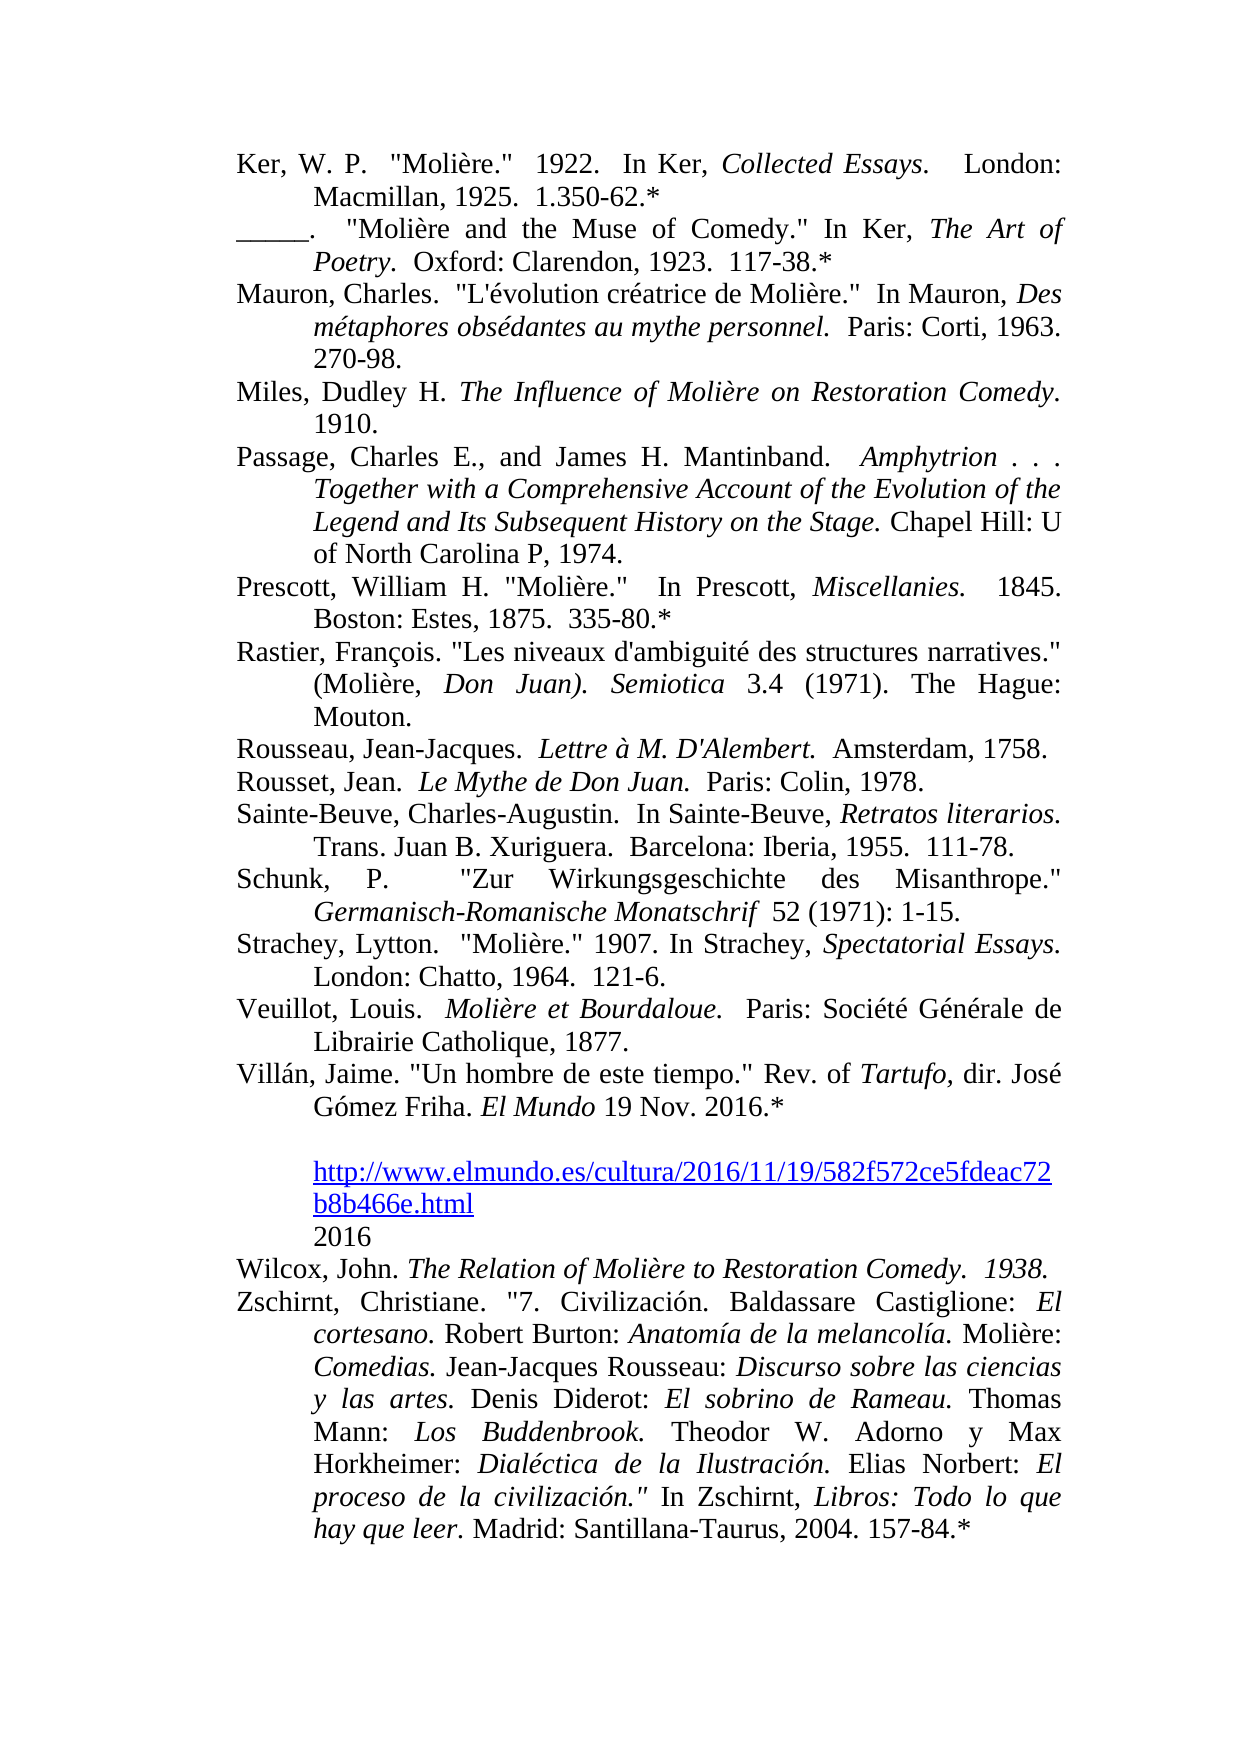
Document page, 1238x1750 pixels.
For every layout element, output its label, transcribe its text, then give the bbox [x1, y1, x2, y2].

text Sainte-Beuve, Charles-Augustin. In Sainte-Beuve, Retratos literarios. Trans. Juan B. Xuriguera. Barcelona: Iberia, 1955. 111-78. [236, 798, 1062, 863]
text Ker, W. P. "Molière." 1922. In Ker, Collected Essays. London: Macmillan, 1925. 1.350-62.* [236, 148, 1062, 213]
text Schunk, P. "Zur Wirkungsgeschichte des Misanthrope." Germanisch-Romanische Monatschrif 52 (1971): 1-15. [236, 863, 1062, 928]
text 2016 [236, 1220, 1062, 1253]
text Strachey, Lytton. "Molière." 1907. In Strachey, Spectatorial Essays. London: Chatto, 1964. 121-6. [236, 928, 1062, 993]
text Passage, Charles E., and James H. Mantinband. Amphytrion . . . Together with a Comprehensive Account of the Evolution of the Legend and Its Subsequent History on the Stage. Chapel Hill: U of North Carolina P, 1974. [236, 440, 1062, 570]
text Rousseau, Jean-Jacques. Lettre à M. D'Alembert. Amsterdam, 1758. [236, 733, 1062, 765]
text Rousset, Jean. Le Mythe de Don Juan. Paris: Colin, 1978. [236, 765, 1062, 798]
text Mauron, Charles. "L'évolution créatrice de Molière." In Mauron, Des métaphores obsédantes au mythe personnel. Paris: Corti, 1963. 270-98. [236, 278, 1062, 375]
text http://www.elmundo.es/cultura/2016/11/19/582f572ce5fdeac72b8b466e.html [236, 1123, 1062, 1220]
text _____. "Molière and the Muse of Comedy." In Ker, The Art of Poetry. Oxford: Clarendon, 1923. 117-38.* [236, 213, 1062, 278]
text Rastier, François. "Les niveaux d'ambiguité des structures narratives." (Molière, Don Juan). Semiotica 3.4 (1971). The Hague: Mouton. [236, 635, 1062, 733]
text Prescott, William H. "Molière." In Prescott, Miscellanies. 1845. Boston: Estes, 1875. 335-80.* [236, 570, 1062, 635]
text Villán, Jaime. "Un hombre de este tiempo." Rev. of Tartufo, dir. José Gómez Friha. El Mundo 19 Nov. 2016.* [236, 1058, 1062, 1123]
text Wilcox, John. The Relation of Molière to Restoration Comedy. 1938. [236, 1253, 1062, 1285]
text Zschirnt, Christiane. "7. Civilización. Baldassare Castiglione: El cortesano. Robert Burton: Anatomía de la melancolía. Molière: Comedias. Jean-Jacques Rousseau: Discurso sobre las ciencias y las artes. Denis Diderot: El sobrino de Rameau. Thomas Mann: Los Buddenbrook. Theodor W. Adorno y Max Horkheimer: Dialéctica de la Ilustración. Elias Norbert: El proceso de la civilización." In Zschirnt, Libros: Todo lo que hay que leer. Madrid: Santillana-Taurus, 2004. 157-84.* [236, 1285, 1062, 1545]
text Miles, Dudley H. The Influence of Molière on Restoration Comedy. 1910. [236, 375, 1062, 440]
text Veuillot, Louis. Molière et Bourdaloue. Paris: Société Générale de Librairie Catholique, 1877. [236, 993, 1062, 1058]
